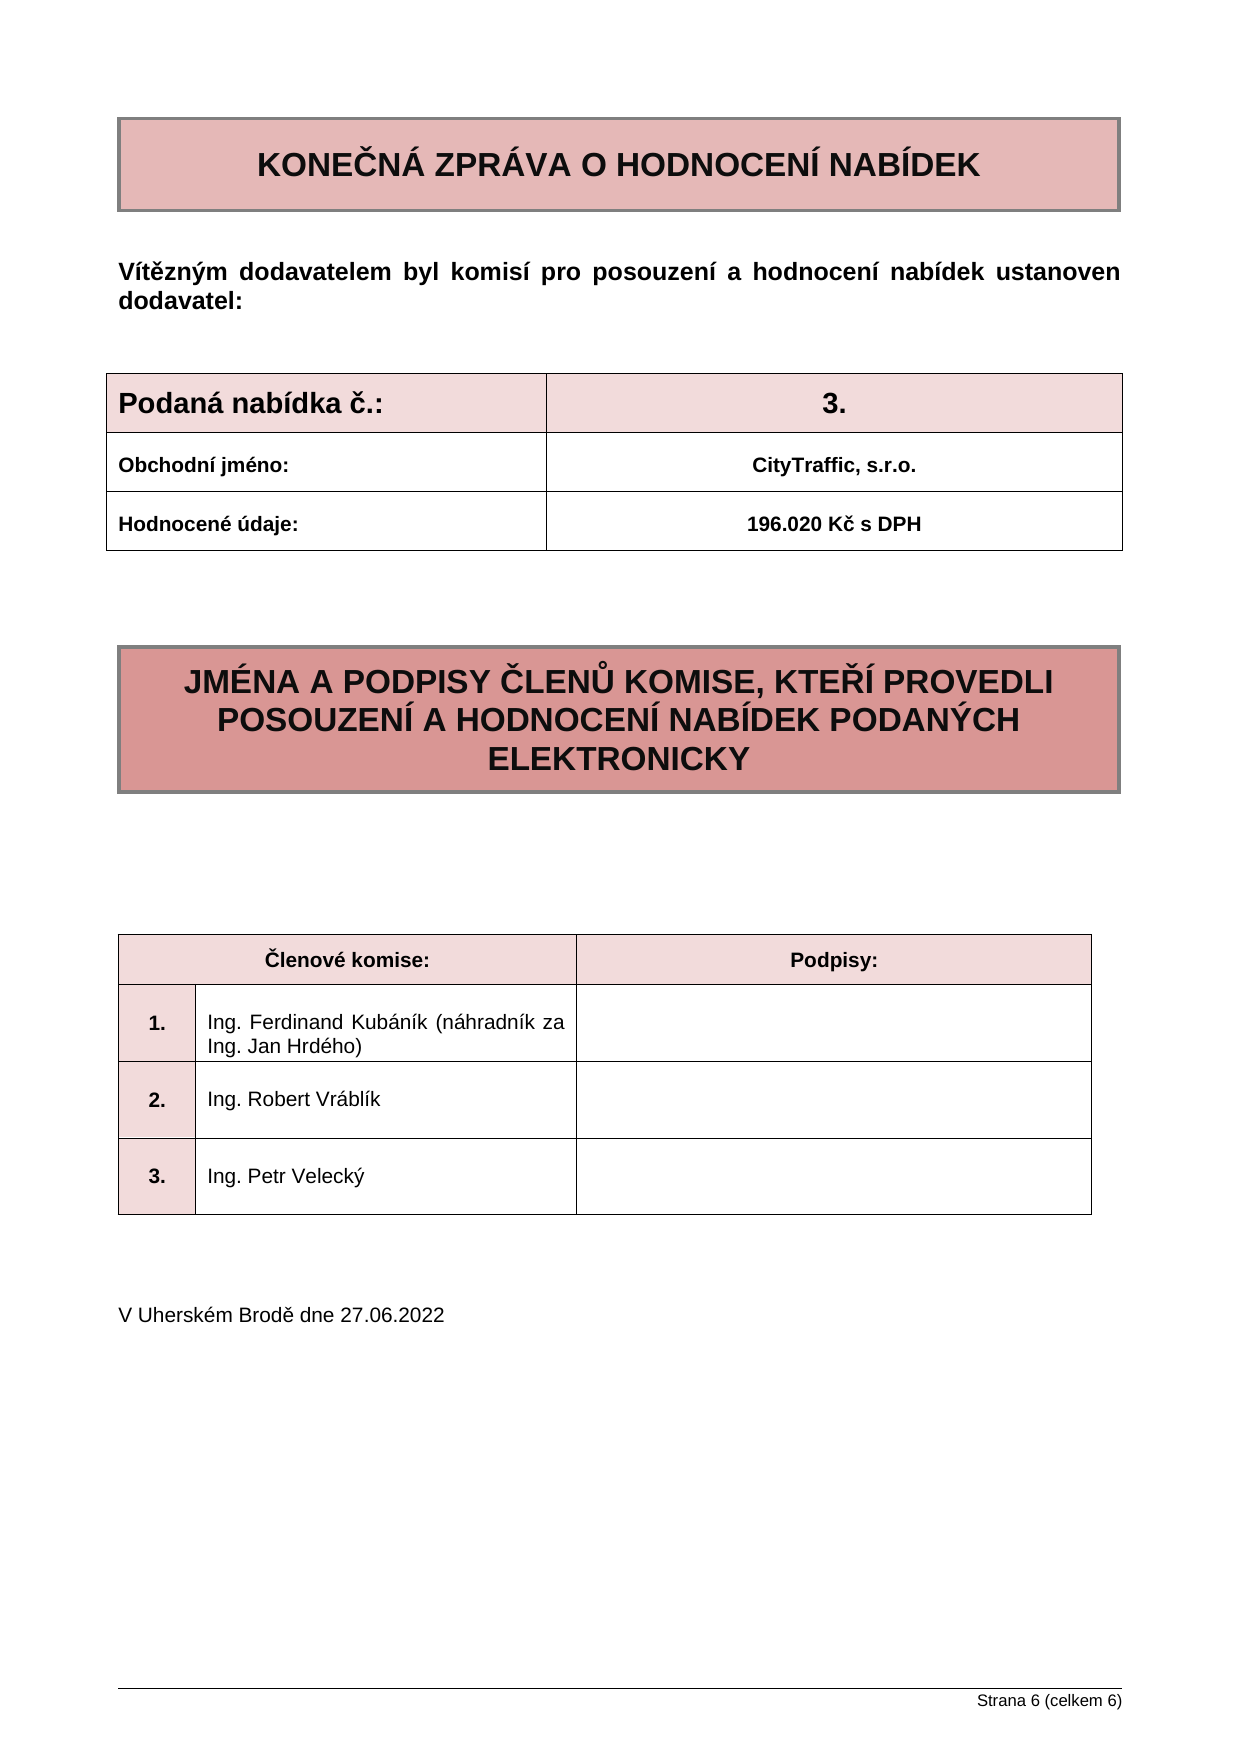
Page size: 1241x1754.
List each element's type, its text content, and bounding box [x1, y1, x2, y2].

table_header Podaná nabídka č.: [107, 374, 546, 432]
table_cell 2. [119, 1062, 195, 1137]
table_cell Hodnocené údaje: [107, 492, 546, 550]
text V Uherském Brodě dne 27.06.2022 [118, 1297, 1122, 1327]
table_cell [577, 1062, 1091, 1137]
table_cell Obchodní jméno: [107, 433, 546, 491]
table_header Členové komise: [119, 935, 576, 984]
table_cell 1. [119, 985, 195, 1061]
table_header 3. [547, 374, 1122, 432]
table_header Podpisy: [577, 935, 1091, 984]
text Vítězným dodavatelem byl komisí pro posouzení a hodnocení nabídek ustanoven dodavatel: [118, 256, 1122, 315]
table_cell [577, 985, 1091, 1061]
table_cell 196.020 Kč s DPH [547, 492, 1122, 550]
table_cell Ing. Ferdinand Kubáník (náhradník za Ing. Jan Hrdého) [196, 985, 576, 1061]
table_cell Ing. Robert Vráblík [196, 1062, 576, 1137]
table_cell CityTraffic, s.r.o. [547, 433, 1122, 491]
table_cell [577, 1139, 1091, 1214]
table_cell Ing. Petr Velecký [196, 1139, 576, 1214]
table_cell 3. [119, 1139, 195, 1214]
